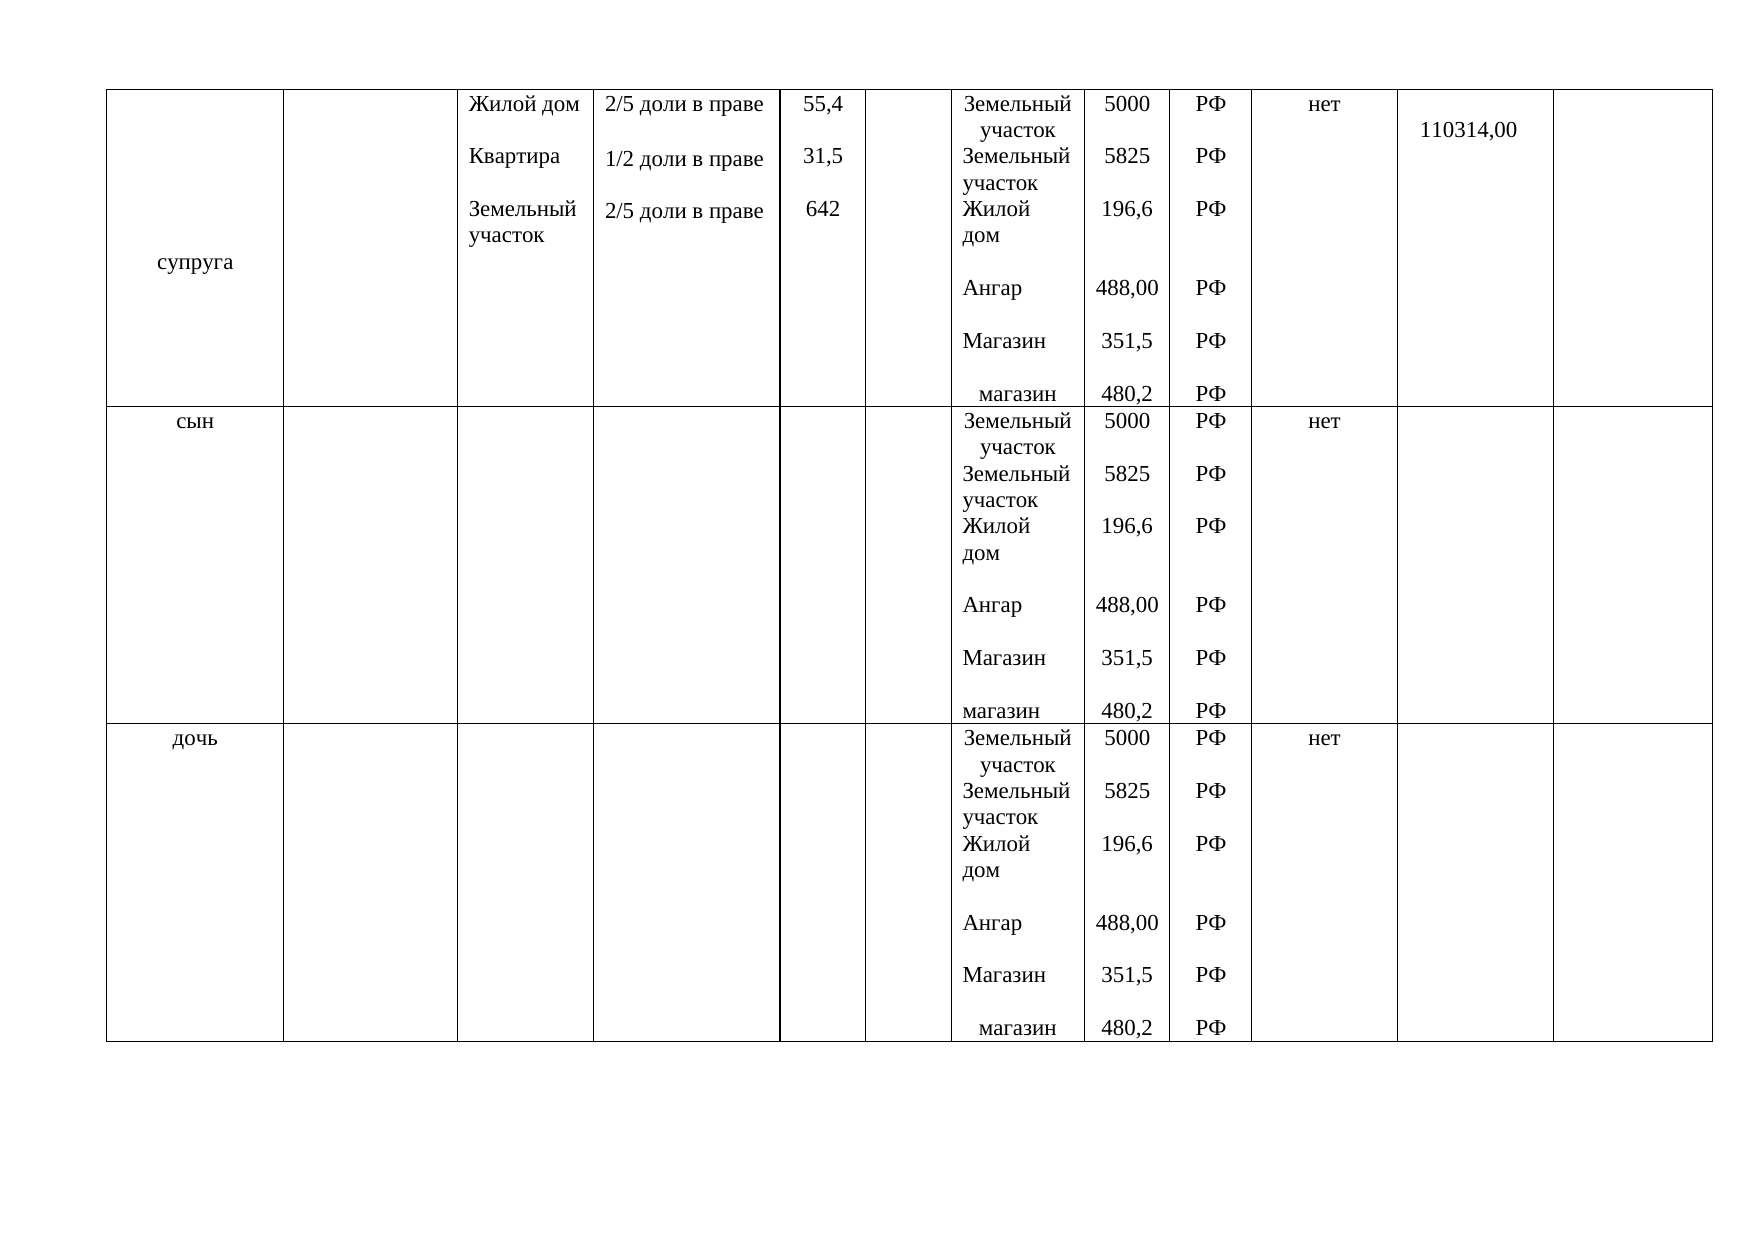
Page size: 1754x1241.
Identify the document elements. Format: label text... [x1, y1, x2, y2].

table_cell [594, 724, 779, 1041]
table_cell нет [1252, 90, 1397, 406]
table_cell нет [1252, 724, 1397, 1041]
table_cell РФ РФ РФ РФ РФ РФ [1170, 724, 1251, 1041]
table_cell [284, 90, 457, 406]
table_cell Земельный участок Земельный участок Жилой дом Ангар Магазин магазин [952, 407, 1084, 723]
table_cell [458, 90, 593, 406]
table_cell [1554, 724, 1712, 1041]
table_cell [1554, 407, 1712, 723]
table_cell [284, 407, 457, 723]
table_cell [952, 90, 1084, 406]
table_cell [781, 407, 865, 723]
table_cell 55,4 31,5 642 [781, 90, 865, 406]
table_cell 5000 5825 196,6 488,00 351,5 480,2 [1085, 407, 1169, 723]
table_cell [1398, 724, 1553, 1041]
table_cell [594, 407, 779, 723]
table_cell [1398, 407, 1553, 723]
table_cell 5000 5825 196,6 488,00 351,5 480,2 [1085, 724, 1169, 1041]
table_cell [284, 724, 457, 1041]
table_cell [458, 724, 593, 1041]
table_cell РФ РФ РФ РФ РФ РФ [1170, 90, 1251, 406]
table_cell [1554, 90, 1712, 406]
table_cell [781, 724, 865, 1041]
table_cell РФ РФ РФ РФ РФ РФ [1170, 407, 1251, 723]
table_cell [594, 90, 779, 406]
table_cell Земельный участок Земельный участок Жилой дом Ангар Магазин магазин [952, 724, 1084, 1041]
table_cell сын [107, 407, 283, 723]
table_cell [866, 90, 951, 406]
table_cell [1085, 90, 1169, 406]
table_cell 110314,00 [1398, 90, 1553, 406]
table_cell [458, 407, 593, 723]
table_cell нет [1252, 407, 1397, 723]
table_cell [866, 724, 951, 1041]
table_cell дочь [107, 724, 283, 1041]
table_cell [866, 407, 951, 723]
